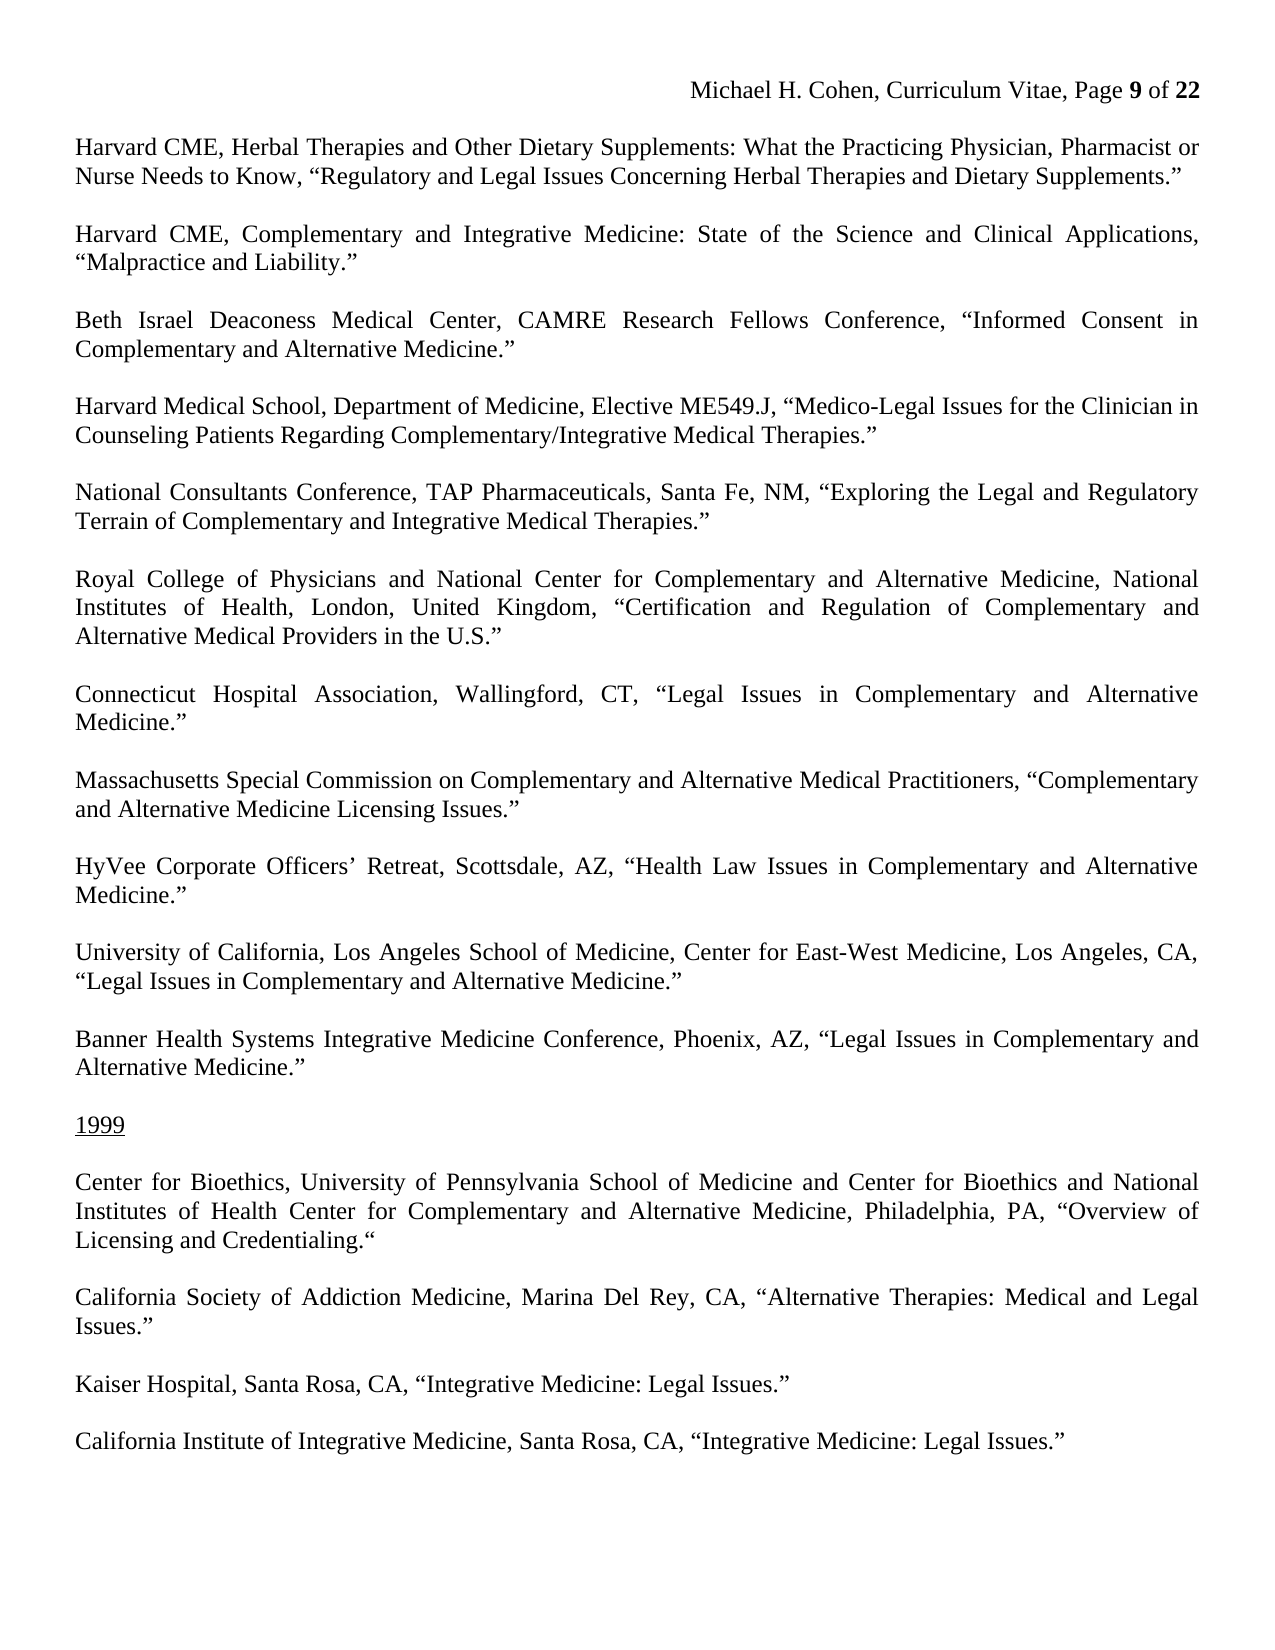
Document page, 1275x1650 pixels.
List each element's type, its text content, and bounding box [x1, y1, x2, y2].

text Banner Health Systems Integrative Medicine Conference, Phoenix, AZ, “Legal Issues in Complementary and Alternative Medicine.” [75, 1024, 1200, 1081]
text Harvard CME, Herbal Therapies and Other Dietary Supplements: What the Practicing Physician, Pharmacist or Nurse Needs to Know, “Regulatory and Legal Issues Concerning Herbal Therapies and Dietary Supplements.” [75, 132, 1200, 190]
text Harvard Medical School, Department of Medicine, Elective ME549.J, “Medico-Legal Issues for the Clinician in Counseling Patients Regarding Complementary/Integrative Medical Therapies.” [75, 391, 1200, 449]
text Harvard CME, Complementary and Integrative Medicine: State of the Science and Clinical Applications, “Malpractice and Liability.” [75, 219, 1200, 276]
text Kaiser Hospital, Santa Rosa, CA, “Integrative Medicine: Legal Issues.” [75, 1369, 1200, 1397]
text Massachusetts Special Commission on Complementary and Alternative Medical Practitioners, “Complementary and Alternative Medicine Licensing Issues.” [75, 765, 1200, 822]
text University of California, Los Angeles School of Medicine, Center for East-West Medicine, Los Angeles, CA, “Legal Issues in Complementary and Alternative Medicine.” [75, 937, 1200, 995]
text HyVee Corporate Officers’ Retreat, Scottsdale, AZ, “Health Law Issues in Complementary and Alternative Medicine.” [75, 851, 1200, 909]
text Center for Bioethics, University of Pennsylvania School of Medicine and Center for Bioethics and National Institutes of Health Center for Complementary and Alternative Medicine, Philadelphia, PA, “Overview of Licensing and Credentialing.“ [75, 1167, 1200, 1254]
text 1999 [75, 1110, 1200, 1139]
text Royal College of Physicians and National Center for Complementary and Alternative Medicine, National Institutes of Health, London, United Kingdom, “Certification and Regulation of Complementary and Alternative Medical Providers in the U.S.” [75, 564, 1200, 650]
text California Institute of Integrative Medicine, Santa Rosa, CA, “Integrative Medicine: Legal Issues.” [75, 1426, 1200, 1455]
text Connecticut Hospital Association, Wallingford, CT, “Legal Issues in Complementary and Alternative Medicine.” [75, 679, 1200, 736]
text National Consultants Conference, TAP Pharmaceuticals, Santa Fe, NM, “Exploring the Legal and Regulatory Terrain of Complementary and Integrative Medical Therapies.” [75, 477, 1200, 535]
text Beth Israel Deaconess Medical Center, CAMRE Research Fellows Conference, “Informed Consent in Complementary and Alternative Medicine.” [75, 305, 1200, 362]
text California Society of Addiction Medicine, Marina Del Rey, CA, “Alternative Therapies: Medical and Legal Issues.” [75, 1282, 1200, 1340]
